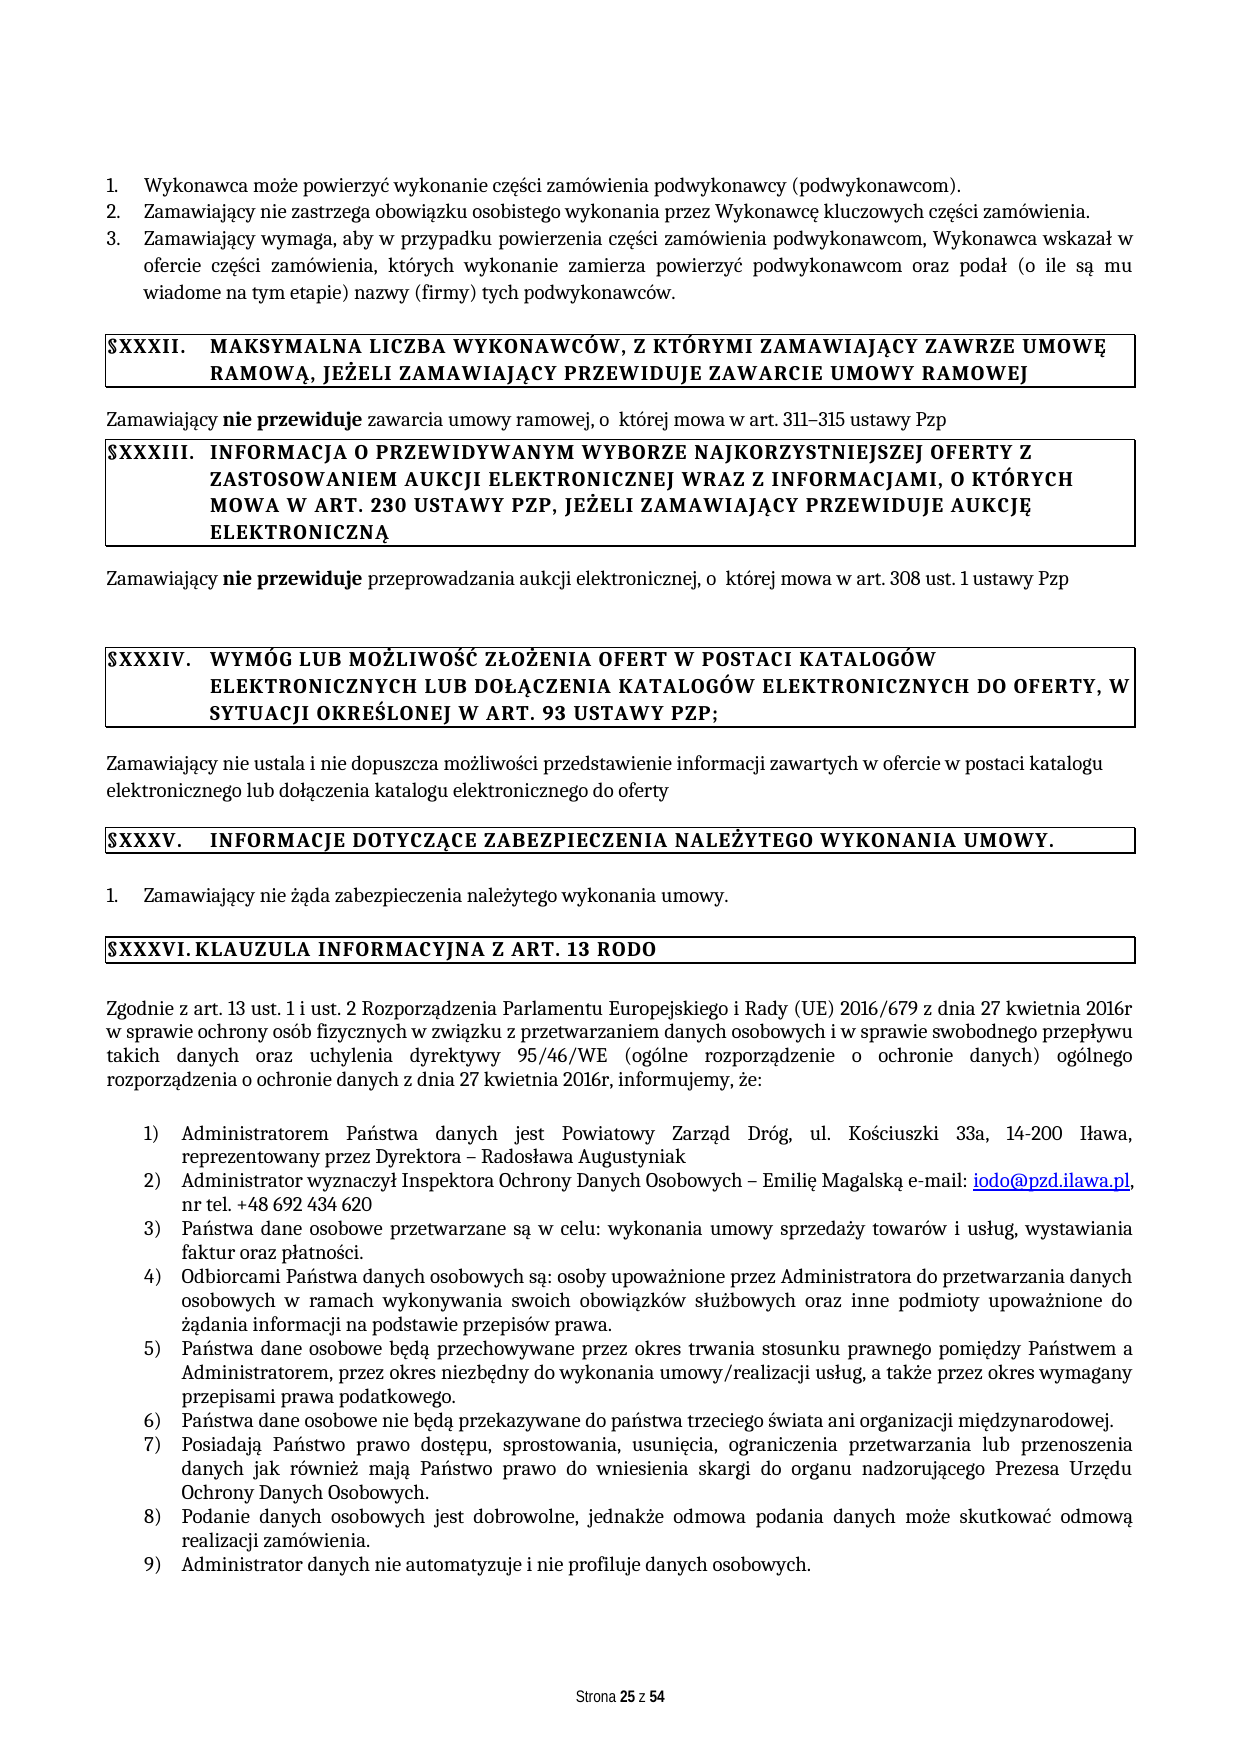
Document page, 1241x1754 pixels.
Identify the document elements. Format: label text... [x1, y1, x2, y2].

text Zamawiający nie ustala i nie dopuszcza możliwości przedstawienie informacji zawartych w ofercie w postaci katalogu elektronicznego lub dołączenia katalogu elektronicznego do oferty [106, 751, 1134, 803]
list Podanie danych osobowych jest dobrowolne, jednakże odmowa podania danych może skutkować odmową realizacji zamówienia. [144, 1504, 1134, 1552]
list Zamawiający wymaga, aby w przypadku powierzenia części zamówienia podwykonawcom, Wykonawca wskazał w ofercie części zamówienia, których wykonanie zamierza powierzyć podwykonawcom oraz podał (o ile są mu wiadome na tym etapie) nazwy (firmy) tych podwykonawców. [106, 227, 1134, 304]
list Zamawiający nie żąda zabezpieczenia należytego wykonania umowy. [106, 884, 1134, 908]
list Państwa dane osobowe nie będą przekazywane do państwa trzeciego świata ani organizacji międzynarodowej. [144, 1409, 1134, 1433]
list Odbiorcami Państwa danych osobowych są: osoby upoważnione przez Administratora do przetwarzania danych osobowych w ramach wykonywania swoich obowiązków służbowych oraz inne podmioty upoważnione do żądania informacji na podstawie przepisów prawa. [144, 1265, 1134, 1337]
text Zgodnie z art. 13 ust. 1 i ust. 2 Rozporządzenia Parlamentu Europejskiego i Rady (UE) 2016/679 z dnia 27 kwietnia 2016r w sprawie ochrony osób fizycznych w związku z przetwarzaniem danych osobowych i w sprawie swobodnego przepływu takich danych oraz uchylenia dyrektywy 95/46/WE (ogólne rozporządzenie o ochronie danych) ogólnego rozporządzenia o ochronie danych z dnia 27 kwietnia 2016r, informujemy, że: [106, 996, 1134, 1092]
list Wykonawca może powierzyć wykonanie części zamówienia podwykonawcy (podwykonawcom). [106, 173, 1134, 197]
list Posiadają Państwo prawo dostępu, sprostowania, usunięcia, ograniczenia przetwarzania lub przenoszenia danych jak również mają Państwo prawo do wniesienia skargi do organu nadzorującego Prezesa Urzędu Ochrony Danych Osobowych. [144, 1433, 1134, 1504]
subtitle Wymóg lub możliwość złożenia ofert w postaci katalogów elektronicznych lub dołączenia katalogów elektronicznych do oferty, w sytuacji określonej w art. 93 ustawy pzp; [106, 648, 1134, 726]
text Zamawiający nie przewiduje przeprowadzania aukcji elektronicznej, o której mowa w art. 308 ust. 1 ustawy Pzp [106, 549, 1134, 591]
list Państwa dane osobowe będą przechowywane przez okres trwania stosunku prawnego pomiędzy Państwem a Administratorem, przez okres niezbędny do wykonania umowy/realizacji usług, a także przez okres wymagany przepisami prawa podatkowego. [144, 1337, 1134, 1409]
list Zamawiający nie zastrzega obowiązku osobistego wykonania przez Wykonawcę kluczowych części zamówienia. [106, 200, 1134, 224]
list Państwa dane osobowe przetwarzane są w celu: wykonania umowy sprzedaży towarów i usług, wystawiania faktur oraz płatności. [144, 1217, 1134, 1265]
list Administrator wyznaczył Inspektora Ochrony Danych Osobowych – Emilię Magalską e-mail: iodo@pzd.ilawa.pl, nr tel. +48 692 434 620 [144, 1169, 1134, 1217]
list Administrator danych nie automatyzuje i nie profiluje danych osobowych. [144, 1552, 1134, 1576]
subtitle Klauzula informacyjna z art. 13 RODO [106, 938, 1134, 962]
list Administratorem Państwa danych jest Powiatowy Zarząd Dróg, ul. Kościuszki 33a, 14-200 Iława, reprezentowany przez Dyrektora – Radosława Augustyniak [144, 1121, 1134, 1169]
text Zamawiający nie przewiduje zawarcia umowy ramowej, o której mowa w art. 311–315 ustawy Pzp [106, 391, 1134, 432]
subtitle Maksymalna liczba wykonawców, z którymi zamawiający zawrze umowę ramową, jeżeli zamawiający przewiduje zawarcie umowy ramowej [106, 335, 1134, 386]
subtitle Informacje dotyczące zabezpieczenia należytego wykonania umowy. [106, 828, 1134, 852]
subtitle Informacja o przewidywanym wyborze najkorzystniejszej oferty z zastosowaniem aukcji elektronicznej wraz z informacjami, o których mowa w art. 230 ustawy pzp, jeżeli zamawiający przewiduje aukcję elektroniczną [106, 440, 1134, 545]
